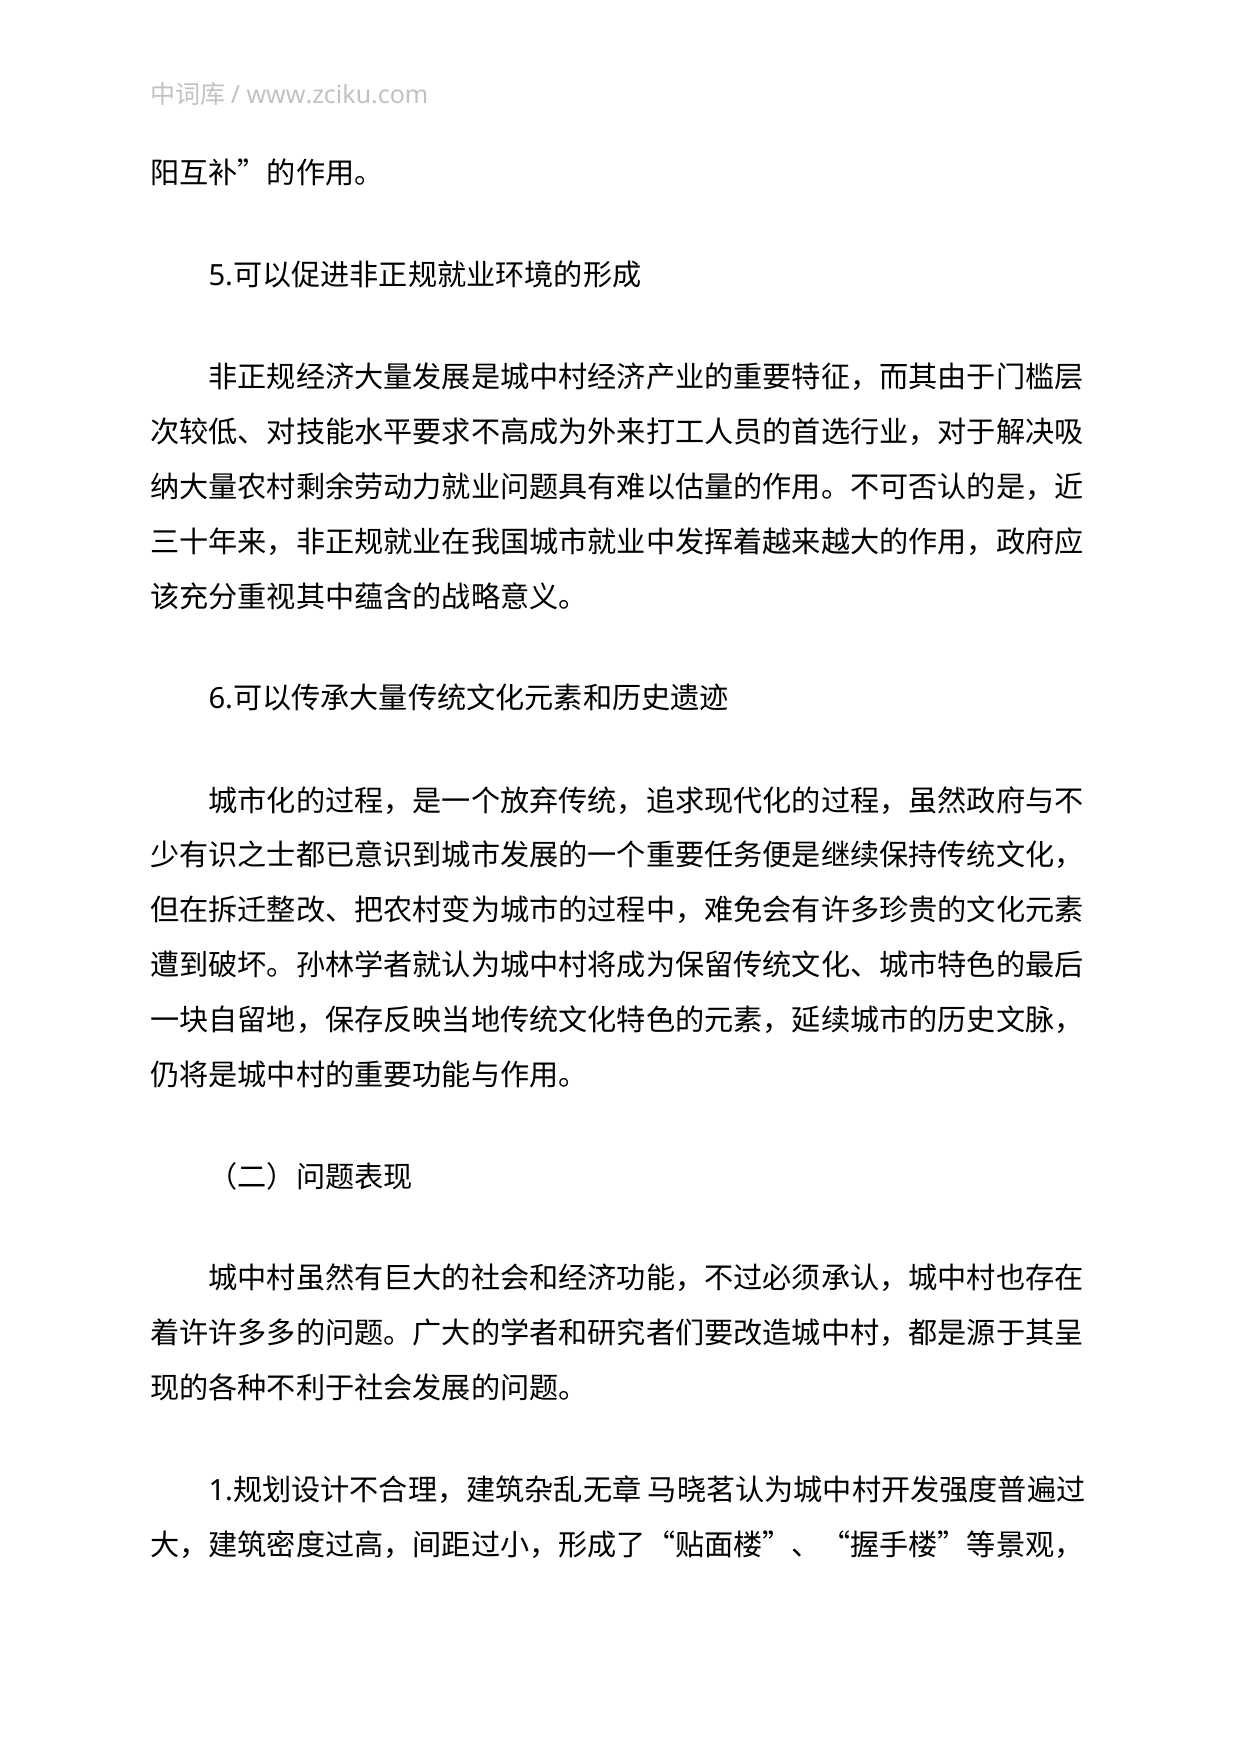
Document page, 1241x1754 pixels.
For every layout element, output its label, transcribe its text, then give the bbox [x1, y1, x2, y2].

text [150, 150, 1090, 192]
text （二）问题表现 [150, 1153, 1090, 1196]
text 城中村虽然有巨大的社会和经济功能，不过必须承认，城中村也存在着许许多多的问题。广大的学者和研究者们要改造城中村，都是源于其呈现的各种不利于社会发展的问题。 [150, 1255, 1090, 1407]
text 非正规经济大量发展是城中村经济产业的重要特征，而其由于门槛层次较低、对技能水平要求不高成为外来打工人员的首选行业，对于解决吸纳大量农村剩余劳动力就业问题具有难以估量的作用。不可否认的是，近三十年来，非正规就业在我国城市就业中发挥着越来越大的作用，政府应该充分重视其中蕴含的战略意义。 [150, 354, 1090, 616]
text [150, 1467, 1090, 1564]
text 5.可以促进非正规就业环境的形成 [150, 252, 1090, 294]
text 城市化的过程，是一个放弃传统，追求现代化的过程，虽然政府与不少有识之士都已意识到城市发展的一个重要任务便是继续保持传统文化，但在拆迁整改、把农村变为城市的过程中，难免会有许多珍贵的文化元素遭到破坏。孙林学者就认为城中村将成为保留传统文化、城市特色的最后一块自留地，保存反映当地传统文化特色的元素，延续城市的历史文脉，仍将是城中村的重要功能与作用。 [150, 777, 1090, 1094]
text 6.可以传承大量传统文化元素和历史遗迹 [150, 675, 1090, 717]
